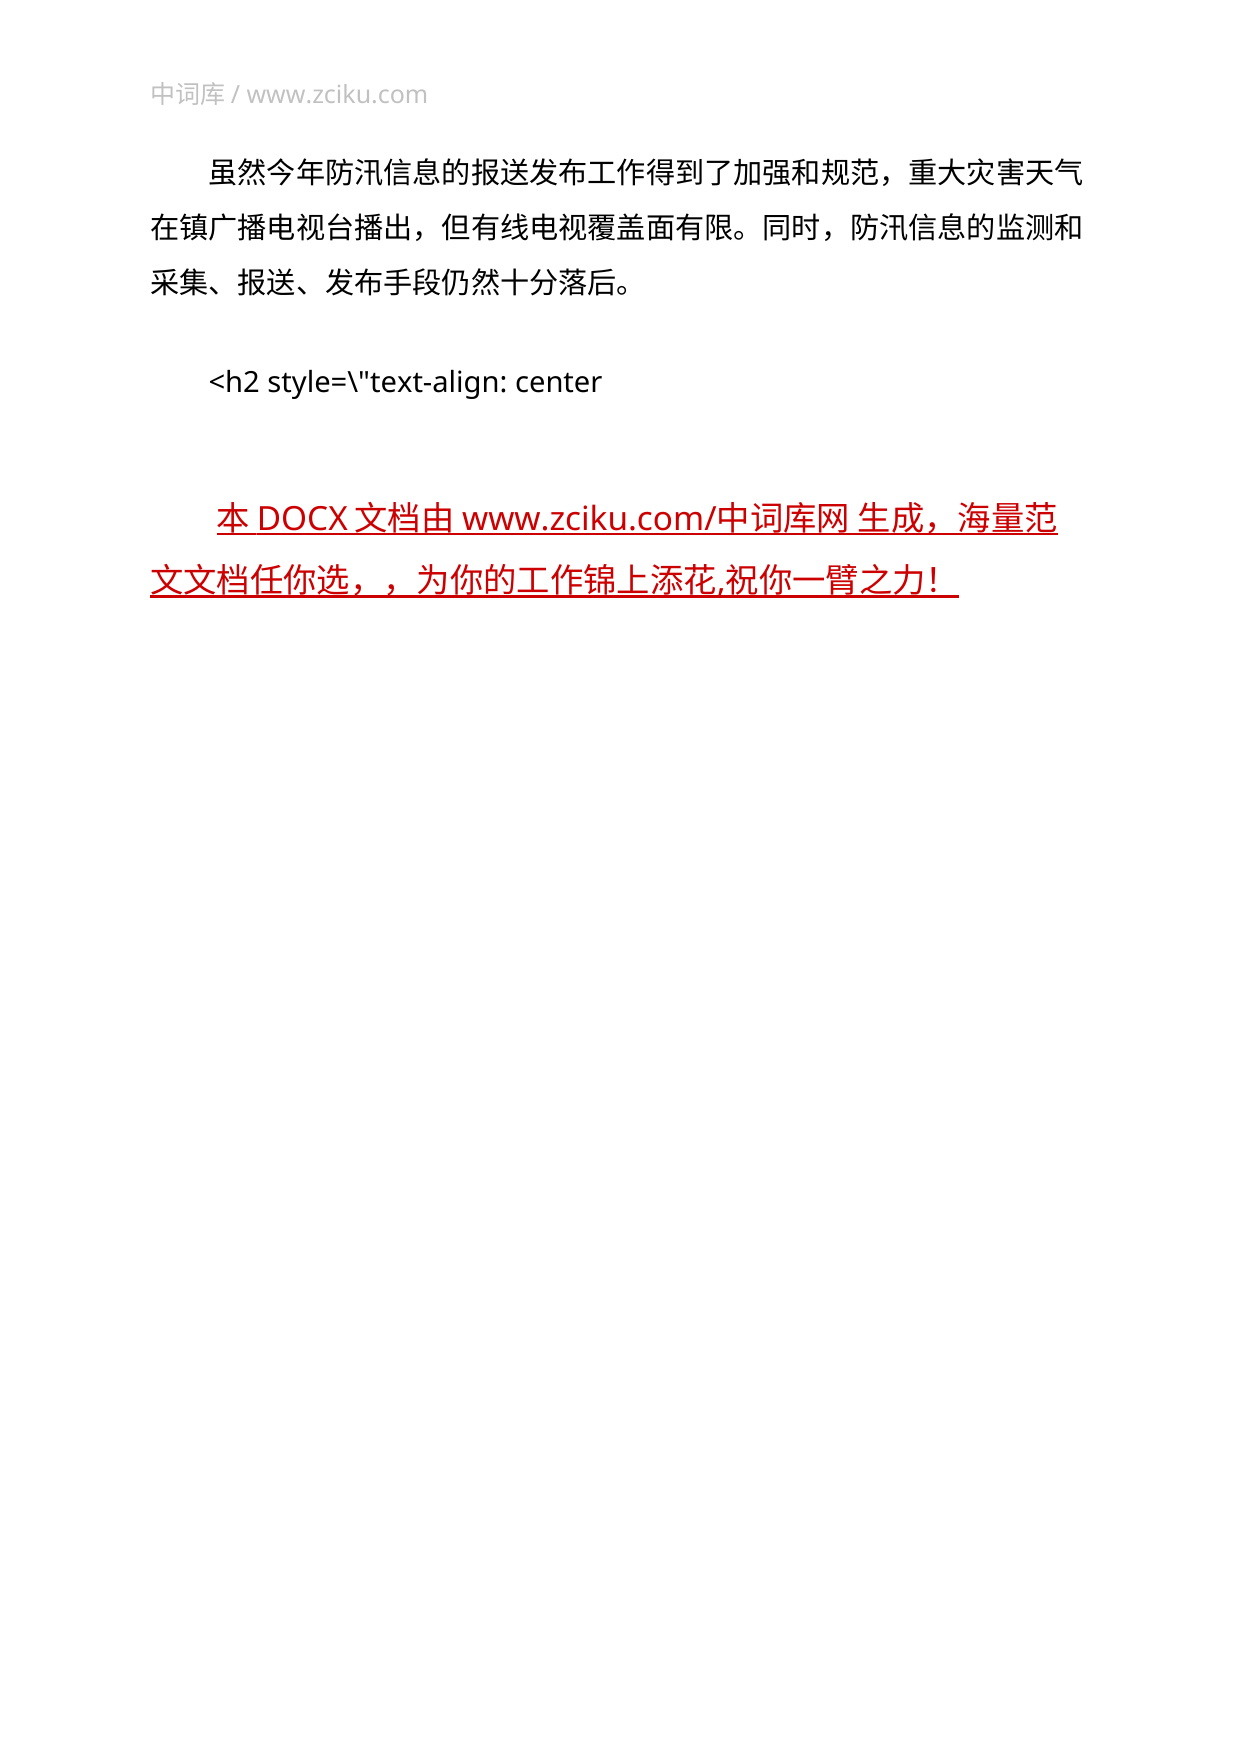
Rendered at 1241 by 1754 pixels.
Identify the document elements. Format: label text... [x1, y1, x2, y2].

text 虽然今年防汛信息的报送发布工作得到了加强和规范，重大灾害天气在镇广播电视台播出，但有线电视覆盖面有限。同时，防汛信息的监测和采集、报送、发布手段仍然十分落后。 [150, 150, 1090, 302]
text 本DOCX文档由 www.zciku.com/中词库网 生成，海量范文文档任你选，，为你的工作锦上添花,祝你一臂之力！ [150, 491, 1090, 602]
text <h2 style=\"text-align: center [150, 362, 1090, 401]
